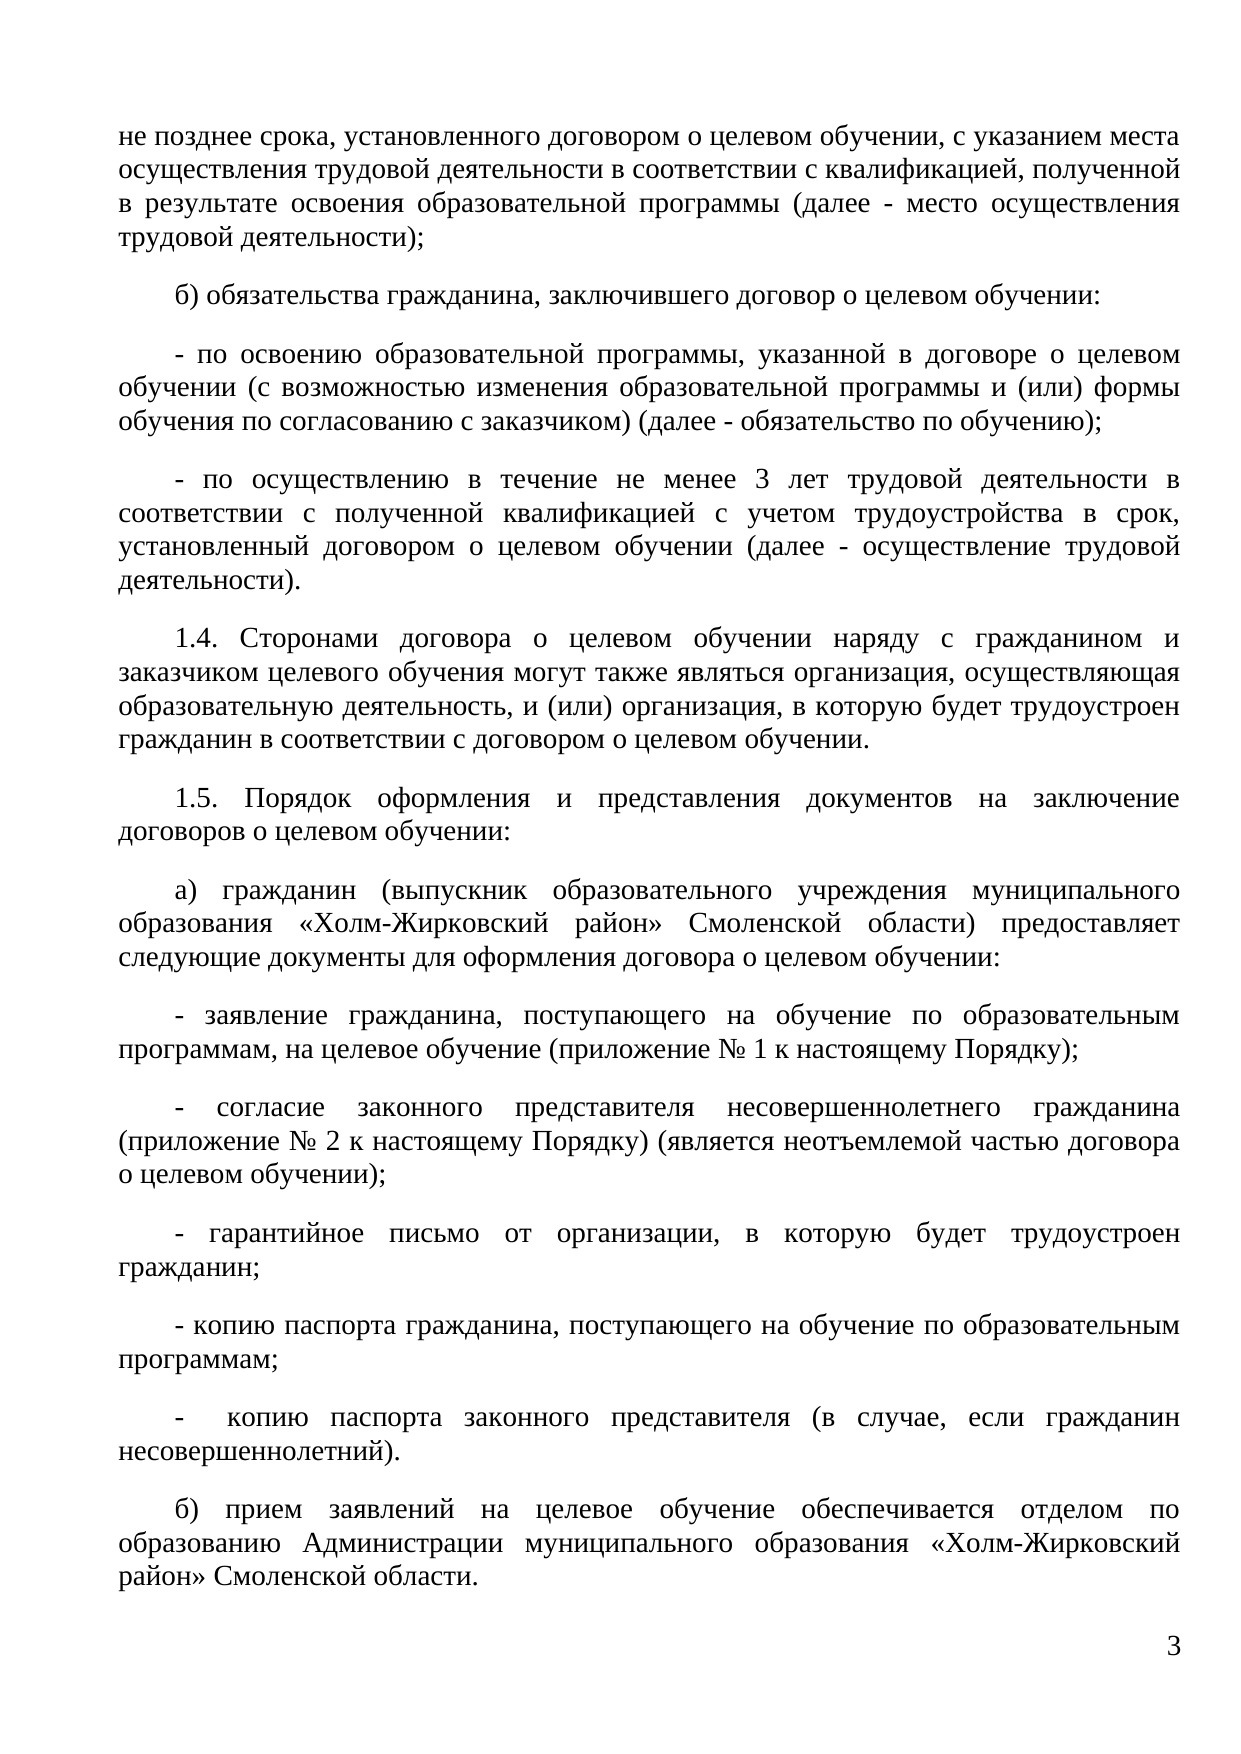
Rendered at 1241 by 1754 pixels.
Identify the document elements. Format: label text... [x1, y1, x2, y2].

text - по осуществлению в течение не менее 3 лет трудовой деятельности в соответствии с полученной квалификацией с учетом трудоустройства в срок, установленный договором о целевом обучении (далее - осуществление трудовой деятельности). [118, 461, 1181, 596]
text - заявление гражданина, поступающего на обучение по образовательным программам, на целевое обучение (приложение № 1 к настоящему Порядку); [118, 997, 1181, 1064]
text - копию паспорта гражданина, поступающего на обучение по образовательным программам; [118, 1307, 1181, 1374]
text 1.5. Порядок оформления и представления документов на заключение договоров о целевом обучении: [118, 780, 1181, 847]
text - по освоению образовательной программы, указанной в договоре о целевом обучении (с возможностью изменения образовательной программы и (или) формы обучения по согласованию с заказчиком) (далее - обязательство по обучению); [118, 336, 1181, 436]
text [118, 118, 1181, 252]
text - гарантийное письмо от организации, в которую будет трудоустроен гражданин; [118, 1215, 1181, 1282]
text б) прием заявлений на целевое обучение обеспечивается отделом по образованию Администрации муниципального образования «Холм-Жирковский район» Смоленской области. [118, 1491, 1181, 1592]
text б) обязательства гражданина, заключившего договор о целевом обучении: [118, 277, 1181, 311]
text 1.4. Сторонами договора о целевом обучении наряду с гражданином и заказчиком целевого обучения могут также являться организация, осуществляющая образовательную деятельность, и (или) организация, в которую будет трудоустроен гражданин в соответствии с договором о целевом обучении. [118, 621, 1181, 755]
text - копию паспорта законного представителя (в случае, если гражданин несовершеннолетний). [118, 1399, 1181, 1466]
text а) гражданин (выпускник образовательного учреждения муниципального образования «Холм-Жирковский район» Смоленской области) предоставляет следующие документы для оформления договора о целевом обучении: [118, 872, 1181, 972]
text - согласие законного представителя несовершеннолетнего гражданина (приложение № 2 к настоящему Порядку) (является неотъемлемой частью договора о целевом обучении); [118, 1089, 1181, 1190]
